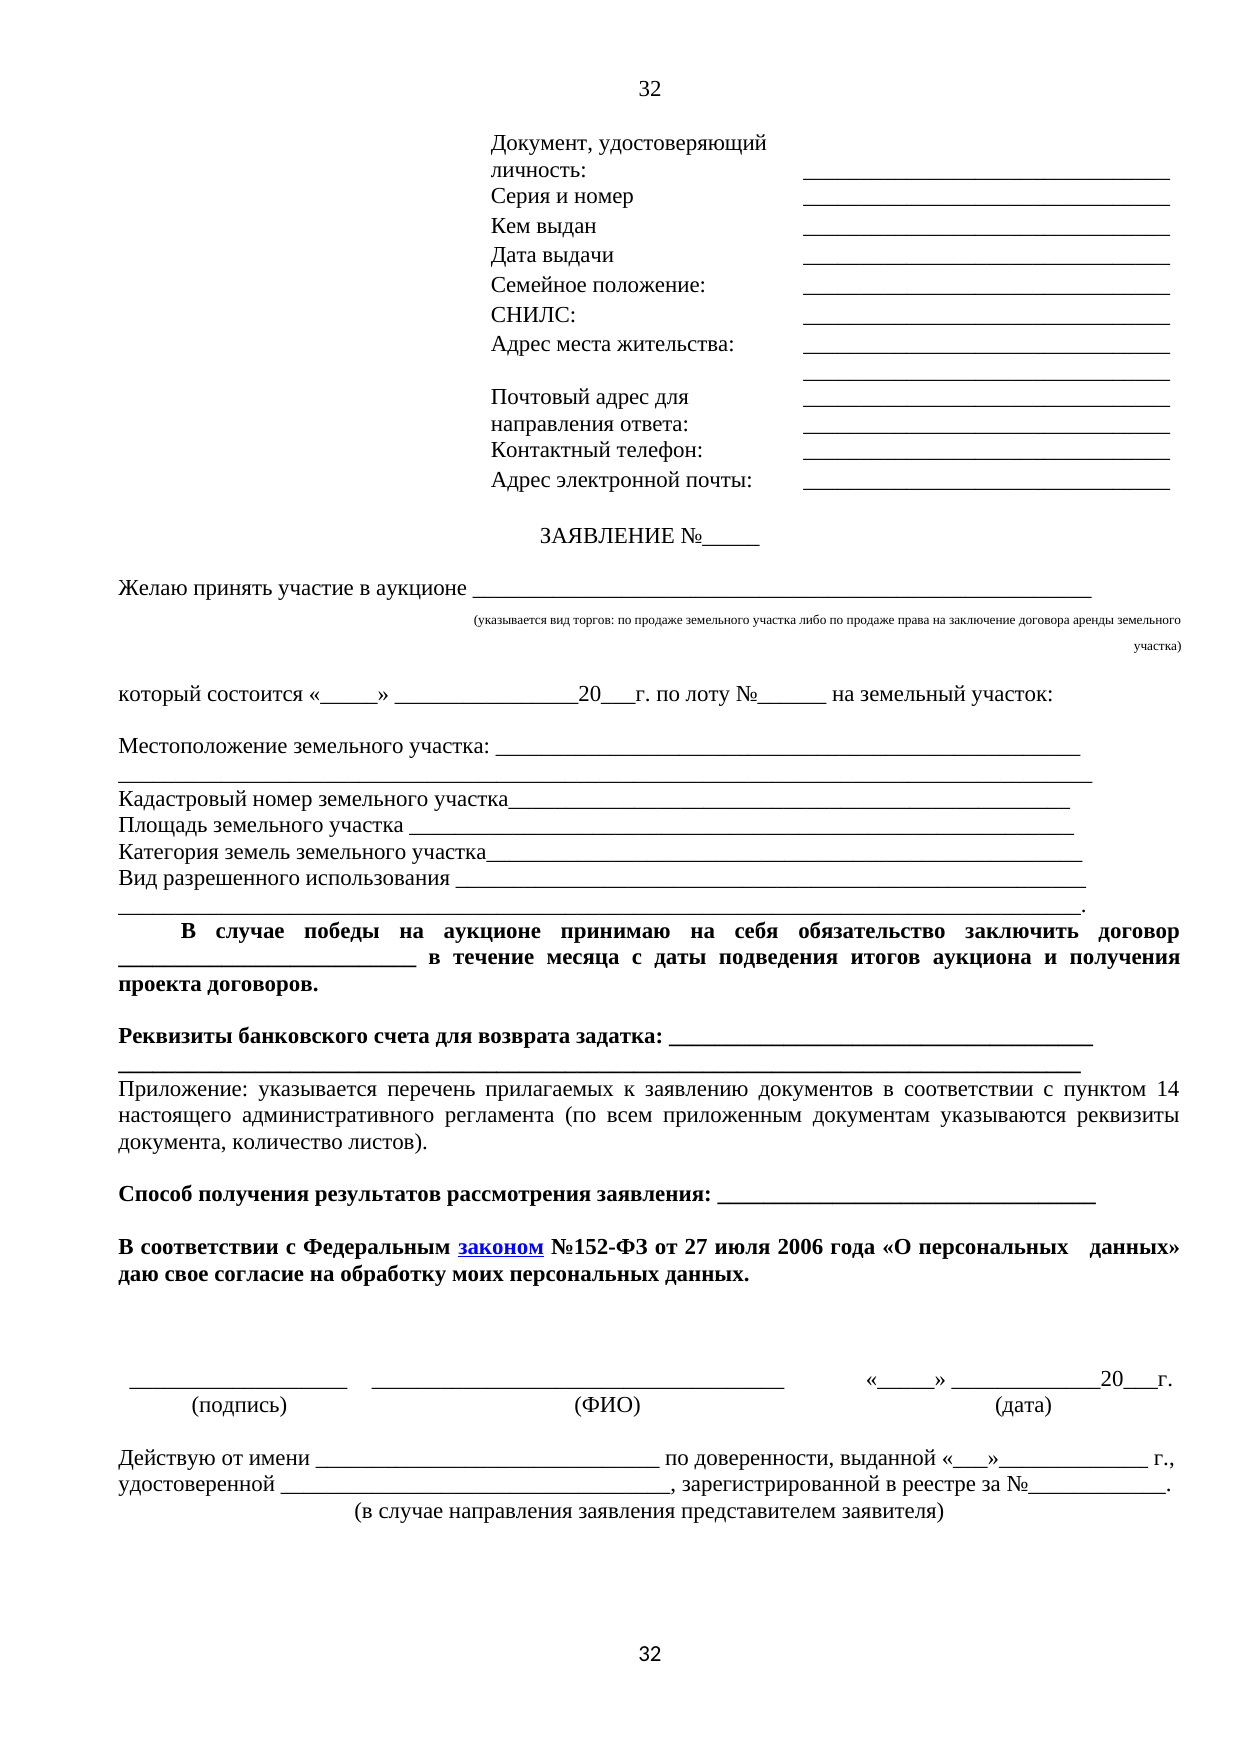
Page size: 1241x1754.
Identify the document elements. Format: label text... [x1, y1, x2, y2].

text который состоится «_____» ________________20___г. по лоту №______ на земельный участок: [118, 680, 1181, 706]
table_cell Почтовый адрес для направления ответа: [479, 383, 792, 436]
table_header ____________________________________ (ФИО) [360, 1312, 854, 1418]
table_cell ________________________________ [792, 182, 1186, 212]
table_cell Документ, удостоверяющий личность: [479, 129, 792, 182]
text (в случае направления заявления представителем заявителя) [118, 1497, 1181, 1523]
text В случае победы на аукционе принимаю на себя обязательство заключить договор __________________________ в течение месяца с даты подведения итогов аукциона и получения проекта договоров. [118, 917, 1181, 996]
table_cell Дата выдачи [479, 241, 792, 271]
text _____________________________________________________________________________________ [118, 759, 1181, 785]
text Кадастровый номер земельного участка_________________________________________________ [118, 785, 1181, 812]
table_cell ________________________________ [792, 466, 1186, 495]
text ____________________________________________________________________________________. [118, 891, 1181, 917]
table_cell ________________________________ [792, 271, 1186, 301]
table_cell Серия и номер [479, 182, 792, 212]
text Реквизиты банковского счета для возврата задатка: _____________________________________ [118, 1022, 1181, 1049]
table_cell ________________________________ ________________________________ [792, 383, 1186, 436]
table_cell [792, 129, 1186, 182]
text Способ получения результатов рассмотрения заявления: _________________________________ [118, 1181, 1181, 1207]
table_cell ________________________________ [792, 241, 1186, 271]
text В соответствии с Федеральным законом №152-ФЗ от 27 июля 2006 года «О персональных данных» даю свое согласие на обработку моих персональных данных. [118, 1233, 1181, 1286]
text (указывается вид торгов: по продаже земельного участка либо по продаже права на заключение договора аренды земельного [118, 601, 1181, 627]
table_cell Контактный телефон: [479, 436, 792, 466]
table_cell Адрес места жительства: [479, 331, 792, 383]
table_cell ________________________________ [792, 301, 1186, 331]
text Площадь земельного участка __________________________________________________________ [118, 812, 1181, 838]
table_cell ________________________________ [792, 436, 1186, 466]
text ____________________________________________________________________________________ [118, 1049, 1181, 1075]
table_cell Семейное положение: [479, 271, 792, 301]
text Категория земель земельного участка____________________________________________________ [118, 838, 1181, 864]
table_cell Адрес электронной почты: [479, 466, 792, 495]
text ЗАЯВЛЕНИЕ №_____ [118, 522, 1181, 548]
table_cell ________________________________ [792, 212, 1186, 241]
text участка) [118, 627, 1181, 653]
table_header ___________________ (подпись) [118, 1312, 360, 1418]
text Приложение: указывается перечень прилагаемых к заявлению документов в соответствии с пунктом 14 настоящего административного регламента (по всем приложенным документам указываются реквизиты документа, количество листов). [118, 1075, 1181, 1154]
text Желаю принять участие в аукционе ______________________________________________________ [118, 574, 1181, 601]
table_cell СНИЛС: [479, 301, 792, 331]
table_header «_____» _____________20___г. (дата) [854, 1312, 1192, 1418]
text Местоположение земельного участка: ___________________________________________________ [118, 732, 1181, 759]
table_cell Кем выдан [479, 212, 792, 241]
text Вид разрешенного использования _______________________________________________________ [118, 864, 1181, 891]
table_cell ________________________________ ________________________________ [792, 331, 1186, 383]
text Действую от имени ______________________________ по доверенности, выданной «___»_____________ г., удостоверенной __________________________________, зарегистрированной в реестре за №____________. [118, 1444, 1181, 1497]
